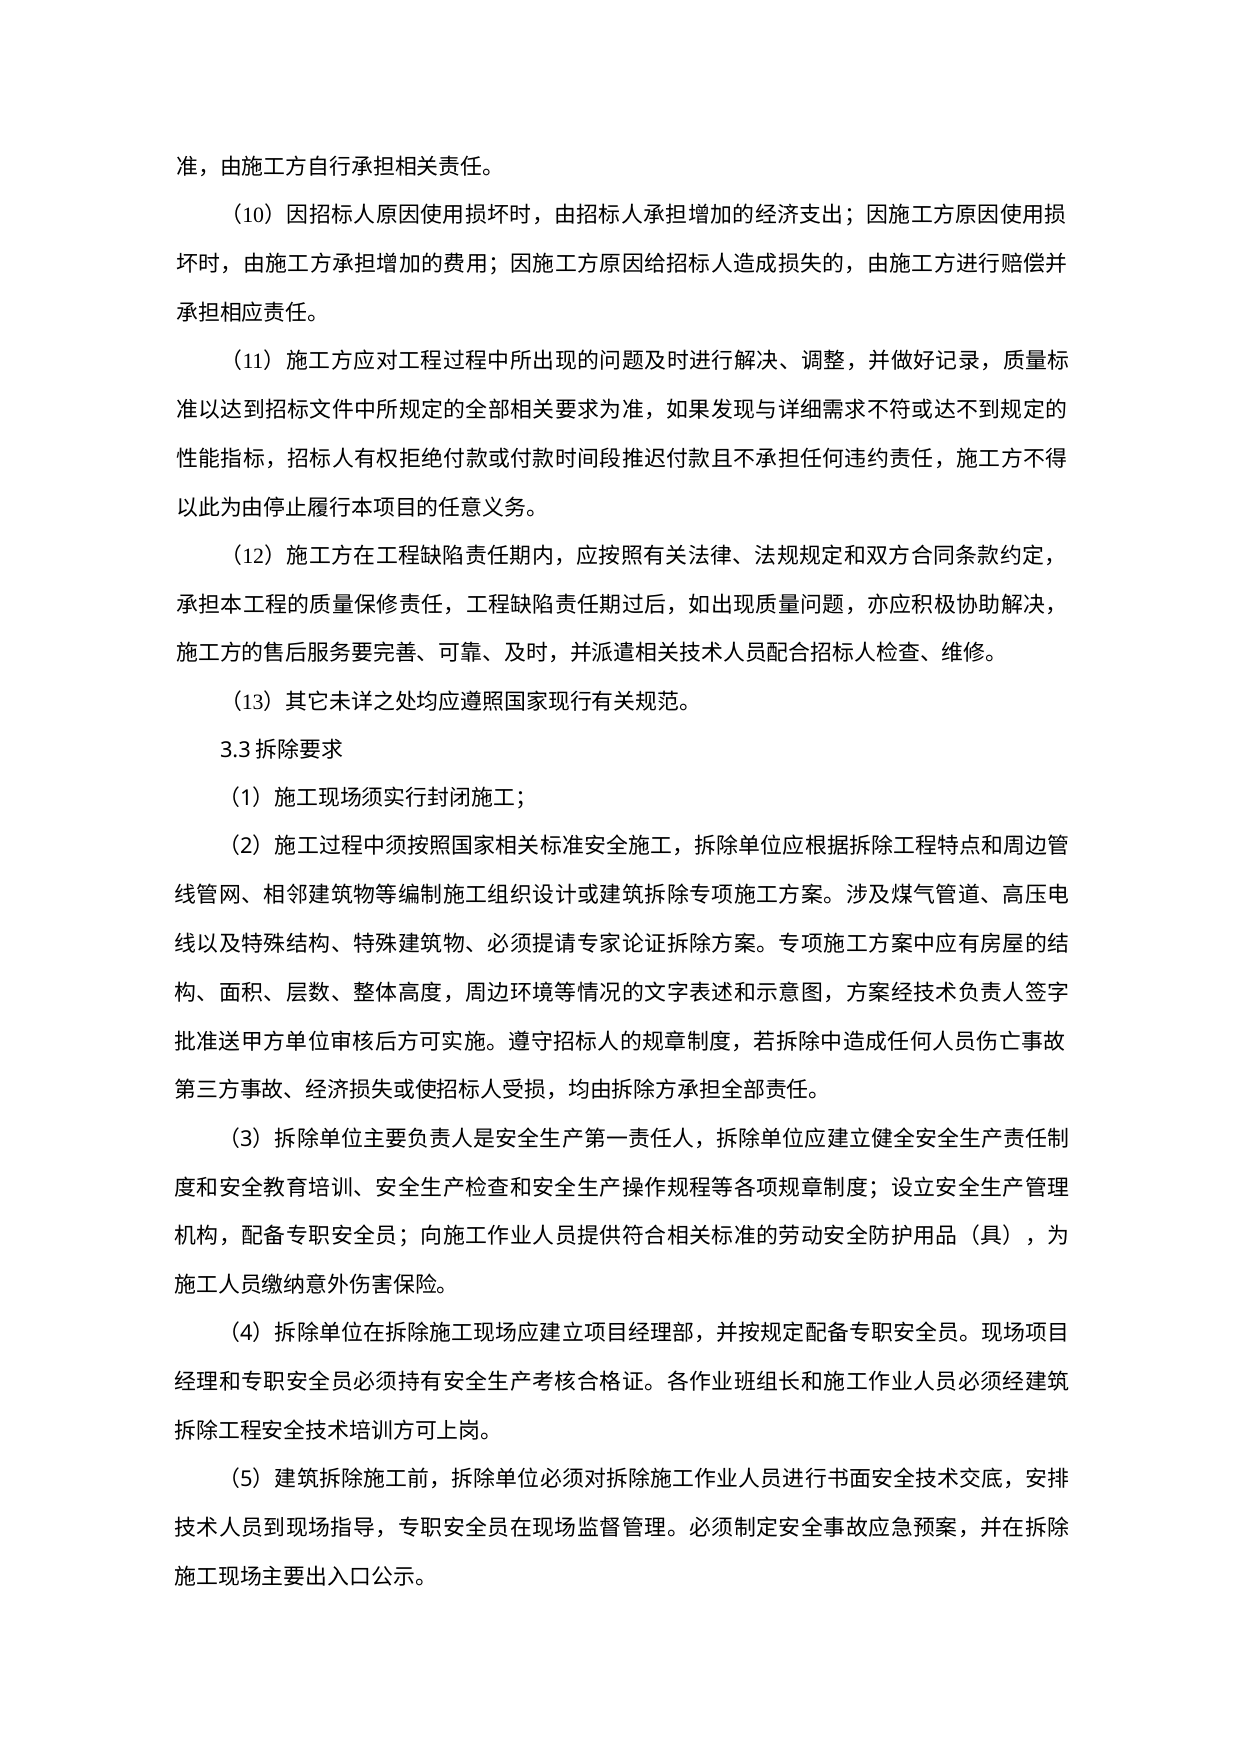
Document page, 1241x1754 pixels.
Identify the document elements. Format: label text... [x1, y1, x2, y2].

text （2）施工过程中须按照国家相关标准安全施工，拆除单位应根据拆除工程特点和周边管线管网、相邻建筑物等编制施工组织设计或建筑拆除专项施工方案。涉及煤气管道、高压电线以及特殊结构、特殊建筑物、必须提请专家论证拆除方案。专项施工方案中应有房屋的结构、面积、层数、整体高度，周边环境等情况的文字表述和示意图，方案经技术负责人签字批准送甲方单位审核后方可实施。遵守招标人的规章制度，若拆除中造成任何人员伤亡事故、第三方事故、经济损失或使招标人受损，均由拆除方承担全部责任。 [174, 828, 1069, 1104]
text （10）因招标人原因使用损坏时，由招标人承担增加的经济支出；因施工方原因使用损坏时，由施工方承担增加的费用；因施工方原因给招标人造成损失的，由施工方进行赔偿并承担相应责任。 [176, 197, 1069, 327]
text （5）建筑拆除施工前，拆除单位必须对拆除施工作业人员进行书面安全技术交底，安排技术人员到现场指导，专职安全员在现场监督管理。必须制定安全事故应急预案，并在拆除施工现场主要出入口公示。 [174, 1461, 1069, 1591]
text （13）其它未详之处均应遵照国家现行有关规范。 [176, 683, 1069, 716]
text （12）施工方在工程缺陷责任期内，应按照有关法律、法规规定和双方合同条款约定，承担本工程的质量保修责任，工程缺陷责任期过后，如出现质量问题，亦应积极协助解决，施工方的售后服务要完善、可靠、及时，并派遣相关技术人员配合招标人检查、维修。 [176, 537, 1069, 667]
text （11）施工方应对工程过程中所出现的问题及时进行解决、调整，并做好记录，质量标准以达到招标文件中所规定的全部相关要求为准，如果发现与详细需求不符或达不到规定的性能指标，招标人有权拒绝付款或付款时间段推迟付款且不承担任何违约责任，施工方不得以此为由停止履行本项目的任意义务。 [176, 343, 1069, 522]
text （4）拆除单位在拆除施工现场应建立项目经理部，并按规定配备专职安全员。现场项目经理和专职安全员必须持有安全生产考核合格证。各作业班组长和施工作业人员必须经建筑拆除工程安全技术培训方可上岗。 [174, 1315, 1069, 1445]
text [176, 149, 1069, 181]
text 3.3拆除要求 [176, 732, 1069, 764]
text （1）施工现场须实行封闭施工； [174, 780, 1069, 812]
text （3）拆除单位主要负责人是安全生产第一责任人，拆除单位应建立健全安全生产责任制度和安全教育培训、安全生产检查和安全生产操作规程等各项规章制度；设立安全生产管理机构，配备专职安全员；向施工作业人员提供符合相关标准的劳动安全防护用品（具），为施工人员缴纳意外伤害保险。 [174, 1120, 1069, 1299]
